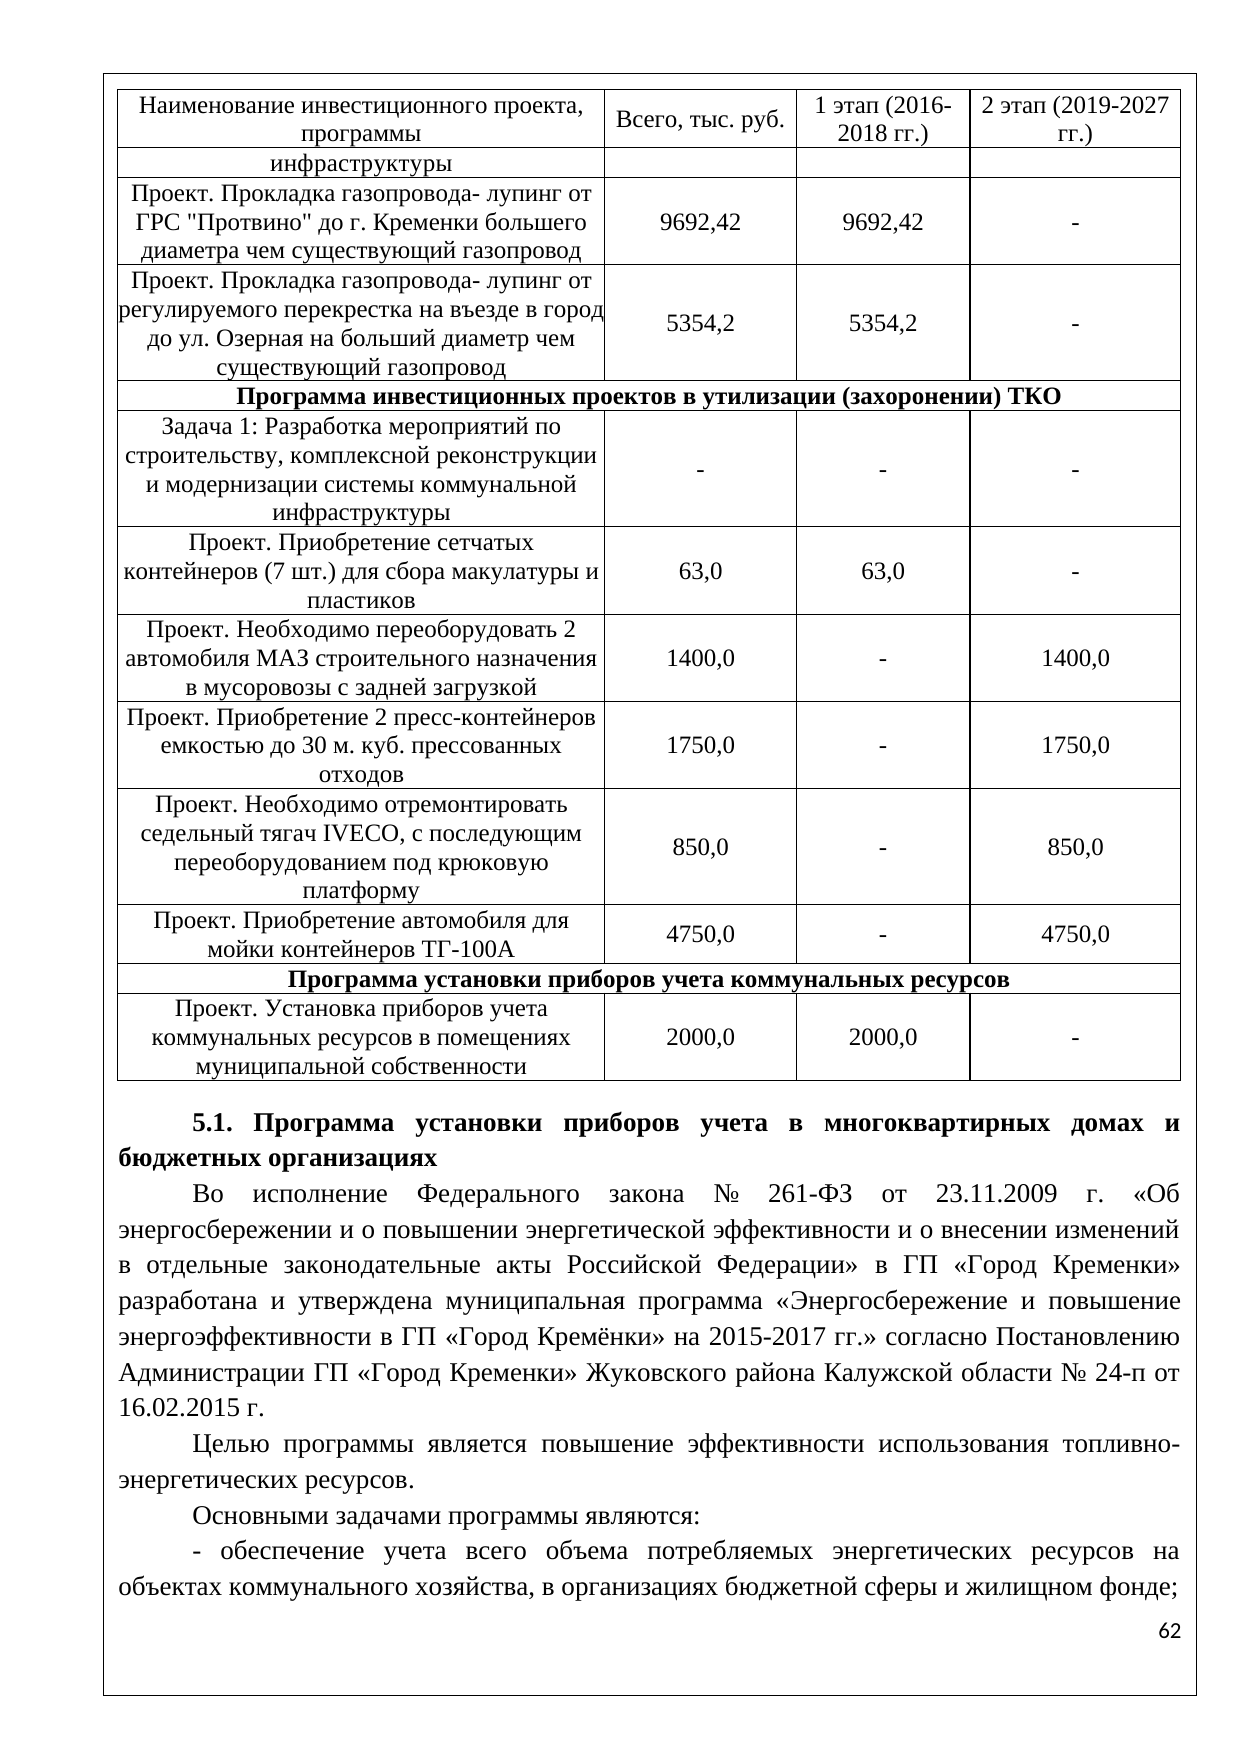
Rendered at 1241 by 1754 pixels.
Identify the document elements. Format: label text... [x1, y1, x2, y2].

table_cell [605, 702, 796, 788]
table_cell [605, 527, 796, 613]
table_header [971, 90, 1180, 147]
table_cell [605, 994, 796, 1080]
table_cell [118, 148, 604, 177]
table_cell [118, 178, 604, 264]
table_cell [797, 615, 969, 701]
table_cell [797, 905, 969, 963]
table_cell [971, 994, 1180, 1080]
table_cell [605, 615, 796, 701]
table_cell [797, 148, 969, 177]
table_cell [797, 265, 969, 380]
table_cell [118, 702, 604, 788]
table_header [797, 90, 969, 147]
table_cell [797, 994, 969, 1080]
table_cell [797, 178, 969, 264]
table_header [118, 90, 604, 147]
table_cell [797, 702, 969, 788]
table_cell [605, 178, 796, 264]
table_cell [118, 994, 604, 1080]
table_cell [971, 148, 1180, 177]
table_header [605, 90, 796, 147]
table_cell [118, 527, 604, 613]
text 5.1. Программа установки приборов учета в многоквартирных домах и бюджетных организациях [118, 1106, 1181, 1173]
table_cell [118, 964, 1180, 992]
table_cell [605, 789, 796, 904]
text - обеспечение учета всего объема потребляемых энергетических ресурсов на объектах коммунального хозяйства, в организациях бюджетной сферы и жилищном фонде; [118, 1534, 1181, 1601]
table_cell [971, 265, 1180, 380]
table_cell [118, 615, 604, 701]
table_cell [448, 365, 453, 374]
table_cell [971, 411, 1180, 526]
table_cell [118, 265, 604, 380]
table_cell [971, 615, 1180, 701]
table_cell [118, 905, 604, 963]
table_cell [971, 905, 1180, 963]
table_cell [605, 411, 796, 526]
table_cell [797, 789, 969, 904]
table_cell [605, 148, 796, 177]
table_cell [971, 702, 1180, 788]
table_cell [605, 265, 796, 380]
text Целью программы является повышение эффективности использования топливно-энергетических ресурсов. [118, 1427, 1181, 1494]
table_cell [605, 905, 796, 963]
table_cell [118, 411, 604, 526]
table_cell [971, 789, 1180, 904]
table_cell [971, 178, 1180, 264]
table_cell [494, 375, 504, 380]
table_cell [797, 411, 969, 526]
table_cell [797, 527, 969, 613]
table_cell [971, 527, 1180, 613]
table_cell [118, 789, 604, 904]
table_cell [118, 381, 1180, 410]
text Основными задачами программы являются: [118, 1499, 1181, 1530]
